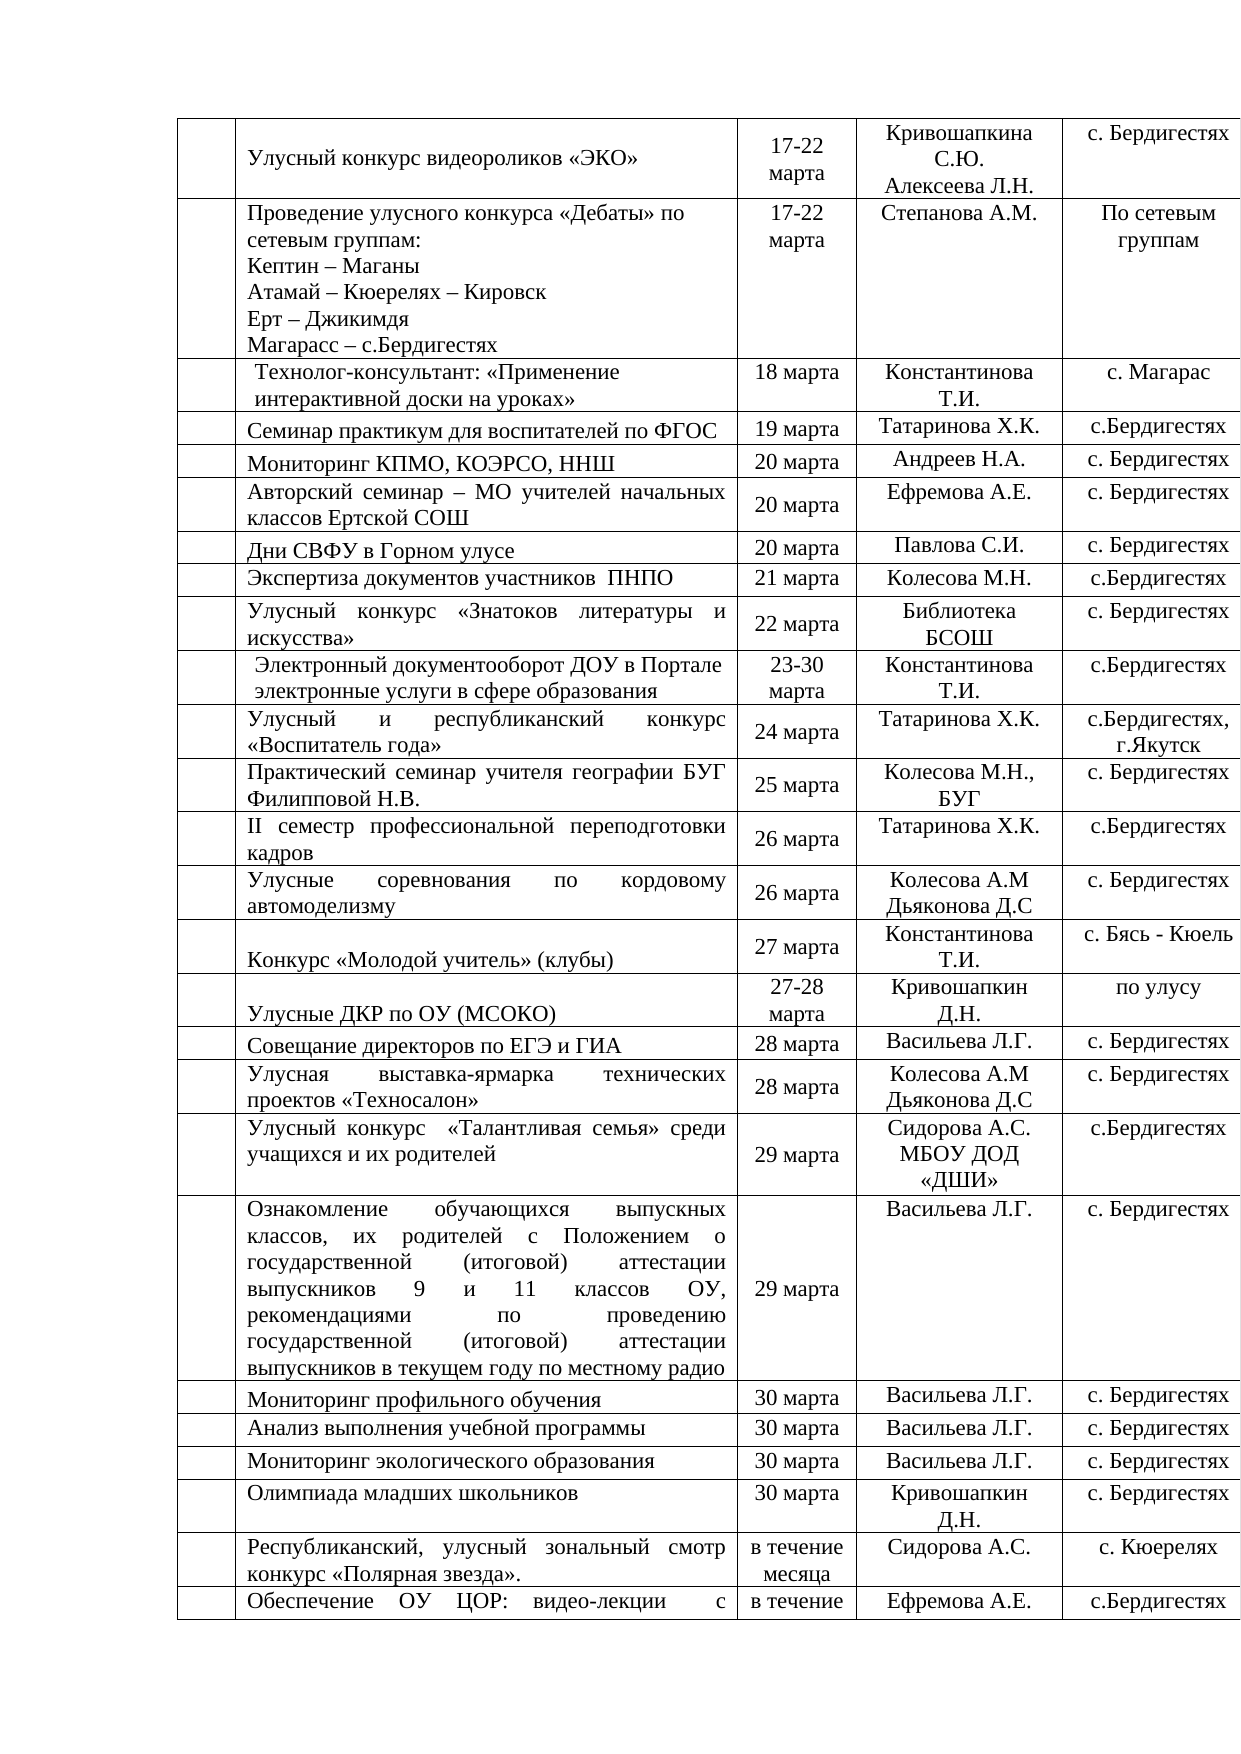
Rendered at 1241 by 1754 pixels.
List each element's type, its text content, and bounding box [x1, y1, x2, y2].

table_cell Авторский семинар – МО учителей начальных классов Ертской СОШ [236, 478, 737, 531]
table_cell Константинова Т.И. [857, 920, 1062, 972]
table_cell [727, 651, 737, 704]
table_cell 25 марта [738, 759, 856, 811]
table_cell Мониторинг КПМО, КОЭРСО, ННШ [236, 445, 737, 477]
table_cell с. Бердигестях [1063, 119, 1240, 198]
table_cell По сетевым группам [1063, 199, 1240, 357]
table_cell Дни СВФУ в Горном улусе [236, 532, 737, 563]
table_cell [178, 1533, 235, 1586]
table_cell с. Магарас [1063, 359, 1240, 411]
table_cell Улусные ДКР по ОУ (МСОКО) [236, 974, 737, 1026]
table_cell с. Бясь - Кюель [1063, 920, 1240, 972]
table_cell с. Бердигестях [1063, 866, 1240, 919]
table_cell 26 марта [738, 812, 856, 865]
table_cell [178, 1027, 235, 1059]
table_cell [178, 597, 235, 650]
table_cell Колесова А.М Дьяконова Д.С [857, 866, 1062, 919]
table_cell Совещание директоров по ЕГЭ и ГИА [236, 1027, 737, 1059]
table_cell с. Бердигестях [1063, 1027, 1240, 1059]
table_cell Колесова М.Н. [857, 564, 1062, 596]
table_cell [178, 812, 235, 865]
table_cell [178, 1381, 235, 1413]
table_cell 30 марта [738, 1414, 856, 1446]
table_cell Васильева Л.Г. [857, 1027, 1062, 1059]
table_cell Кривошапкин Д.Н. [857, 974, 1062, 1026]
table_cell Улусный конкурс видеороликов «ЭКО» [236, 119, 737, 198]
table_cell 27 марта [738, 920, 856, 972]
table_cell Конкурс «Молодой учитель» (клубы) [236, 920, 737, 972]
table_cell 29 марта [738, 1196, 856, 1380]
table_cell с. Бердигестях [1063, 1414, 1240, 1446]
table_cell 30 марта [738, 1480, 856, 1532]
table_cell Библиотека БСОШ [857, 597, 1062, 650]
table_cell [178, 1480, 235, 1532]
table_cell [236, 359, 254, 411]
table_cell Олимпиада младших школьников [236, 1480, 737, 1532]
table_cell Колесова А.М Дьяконова Д.С [857, 1060, 1062, 1113]
table_cell Константинова Т.И. [857, 651, 1062, 704]
table_cell в течение месяца [738, 1587, 856, 1619]
table_cell Константинова Т.И. [857, 359, 1062, 411]
table_cell 28 марта [738, 1027, 856, 1059]
table_cell 27-28 марта [738, 974, 856, 1026]
table_cell Кривошапкин Д.Н. [857, 1480, 1062, 1532]
table_cell 29 марта [738, 1114, 856, 1194]
table_cell с. Бердигестях [1063, 445, 1240, 477]
table_cell с. Бердигестях [1063, 759, 1240, 811]
table_cell [178, 974, 235, 1026]
table_cell Степанова А.М. [857, 199, 1062, 357]
table_cell 17-22 марта [738, 119, 856, 198]
table_cell в течение месяца [738, 1533, 856, 1586]
table_cell Республиканский, улусный зональный смотр конкурс «Полярная звезда». [236, 1533, 737, 1586]
table_cell с.Бердигестях [1063, 812, 1240, 865]
table_cell с. Бердигестях [1063, 1381, 1240, 1413]
table_cell Проведение улусного конкурса «Дебаты» по сетевым группам: Кептин – Маганы Атамай – Кюерелях – Кировск Ерт – Джикимдя Магарасс – с.Бердигестях [236, 199, 737, 357]
table_cell 20 марта [738, 532, 856, 563]
table_cell 20 марта [738, 445, 856, 477]
table_cell 30 марта [738, 1447, 856, 1478]
table_cell с.Бердигестях [1063, 651, 1240, 704]
table_cell [178, 564, 235, 596]
table_cell Улусная выставка-ярмарка технических проектов «Техносалон» [236, 1060, 737, 1113]
table_cell 26 марта [738, 866, 856, 919]
table_cell [178, 1060, 235, 1113]
table_cell с.Бердигестях [1063, 564, 1240, 596]
table_cell [178, 532, 235, 563]
table_cell 20 марта [738, 478, 856, 531]
table_cell [178, 1447, 235, 1478]
table_cell с. Бердигестях [1063, 478, 1240, 531]
table_cell по улусу [1063, 974, 1240, 1026]
table_cell [178, 119, 235, 198]
table_cell с. Бердигестях [1063, 1060, 1240, 1113]
table_cell Улусные соревнования по кордовому автомоделизму [236, 866, 737, 919]
table_cell Мониторинг профильного обучения [236, 1381, 737, 1413]
table_cell с. Кюерелях [1063, 1533, 1240, 1586]
table_cell Сидорова А.С. [857, 1533, 1062, 1586]
table_cell с.Бердигестях [1063, 1587, 1240, 1619]
table_cell Практический семинар учителя географии БУГ Филипповой Н.В. [236, 759, 737, 811]
table_cell с. Бердигестях [1063, 1196, 1240, 1380]
table_cell Мониторинг экологического образования [236, 1447, 737, 1478]
table_cell Васильева Л.Г. [857, 1414, 1062, 1446]
table_cell Татаринова Х.К. [857, 412, 1062, 444]
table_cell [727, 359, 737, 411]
table_cell Ефремова А.Е. [857, 478, 1062, 531]
table_cell II семестр профессиональной переподготовки кадров [236, 812, 737, 865]
table_cell Татаринова Х.К. [857, 705, 1062, 757]
table_cell Улусный конкурс «Знатоков литературы и искусства» [236, 597, 737, 650]
table_cell Семинар практикум для воспитателей по ФГОС [236, 412, 737, 444]
table_cell 28 марта [738, 1060, 856, 1113]
table_cell с. Бердигестях [1063, 1447, 1240, 1478]
table_cell Кривошапкина С.Ю. Алексеева Л.Н. [857, 119, 1062, 198]
table_cell [178, 478, 235, 531]
table_cell 21 марта [738, 564, 856, 596]
table_cell [178, 1414, 235, 1446]
table_cell Васильева Л.Г. [857, 1196, 1062, 1380]
table_cell Васильева Л.Г. [857, 1447, 1062, 1478]
table_cell Андреев Н.А. [857, 445, 1062, 477]
table_cell [178, 445, 235, 477]
table_cell [178, 1587, 235, 1619]
table_cell Васильева Л.Г. [857, 1381, 1062, 1413]
table_cell [178, 359, 235, 411]
table_cell 17-22 марта [738, 199, 856, 357]
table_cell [236, 1587, 737, 1619]
table_cell Экспертиза документов участников ПНПО [236, 564, 737, 596]
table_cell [857, 1587, 1062, 1619]
table_cell 18 марта [738, 359, 856, 411]
table_cell [178, 1196, 235, 1380]
table_cell Татаринова Х.К. [857, 812, 1062, 865]
table_cell [178, 866, 235, 919]
table_cell с.Бердигестях, г.Якутск [1063, 705, 1240, 757]
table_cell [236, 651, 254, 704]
table_cell с. Бердигестях [1063, 532, 1240, 563]
table_cell [178, 920, 235, 972]
table_cell 24 марта [738, 705, 856, 757]
table_cell [178, 651, 235, 704]
table_cell с. Бердигестях [1063, 597, 1240, 650]
table_cell [178, 705, 235, 757]
table_cell Улусный конкурс «Талантливая семья» среди учащихся и их родителей [236, 1114, 737, 1194]
table_cell Сидорова А.С. МБОУ ДОД «ДШИ» [857, 1114, 1062, 1194]
table_cell Ознакомление обучающихся выпускных классов, их родителей с Положением о государственной (итоговой) аттестации выпускников 9 и 11 классов ОУ, рекомендациями по проведению государственной (итоговой) аттестации выпускников в текущем году по местному радио [236, 1196, 737, 1380]
table_cell [178, 199, 235, 357]
table_cell Анализ выполнения учебной программы [236, 1414, 737, 1446]
table_cell с. Бердигестях [1063, 1480, 1240, 1532]
table_cell 23-30 марта [738, 651, 856, 704]
table_cell 30 марта [738, 1381, 856, 1413]
table_cell [178, 1114, 235, 1194]
table_cell 19 марта [738, 412, 856, 444]
table_cell 22 марта [738, 597, 856, 650]
table_cell с.Бердигестях [1063, 412, 1240, 444]
table_cell Улусный и республиканский конкурс «Воспитатель года» [236, 705, 737, 757]
table_cell [178, 412, 235, 444]
table_cell [178, 759, 235, 811]
table_cell Павлова С.И. [857, 532, 1062, 563]
table_cell с.Бердигестях [1063, 1114, 1240, 1194]
table_cell Колесова М.Н., БУГ [857, 759, 1062, 811]
